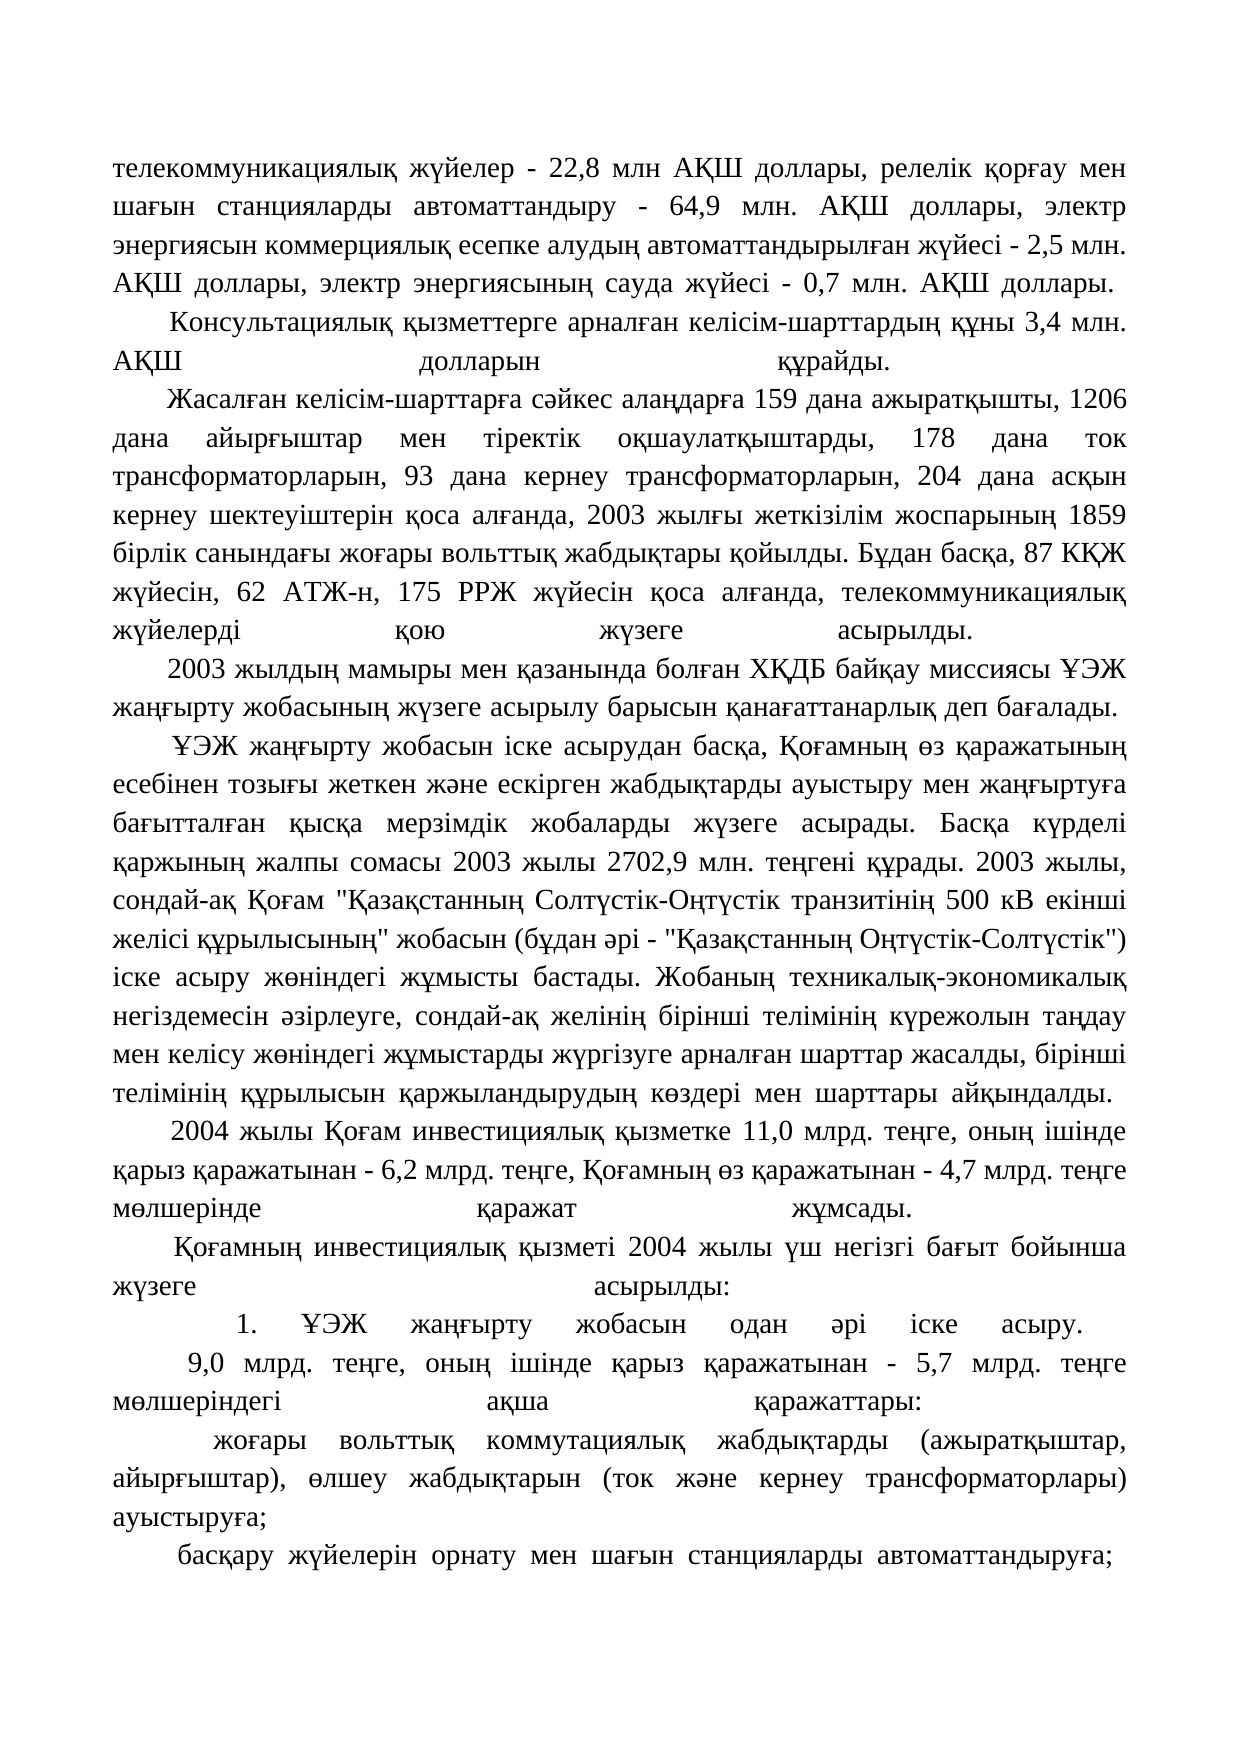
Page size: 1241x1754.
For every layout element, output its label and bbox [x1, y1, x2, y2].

text [112, 150, 1128, 1571]
